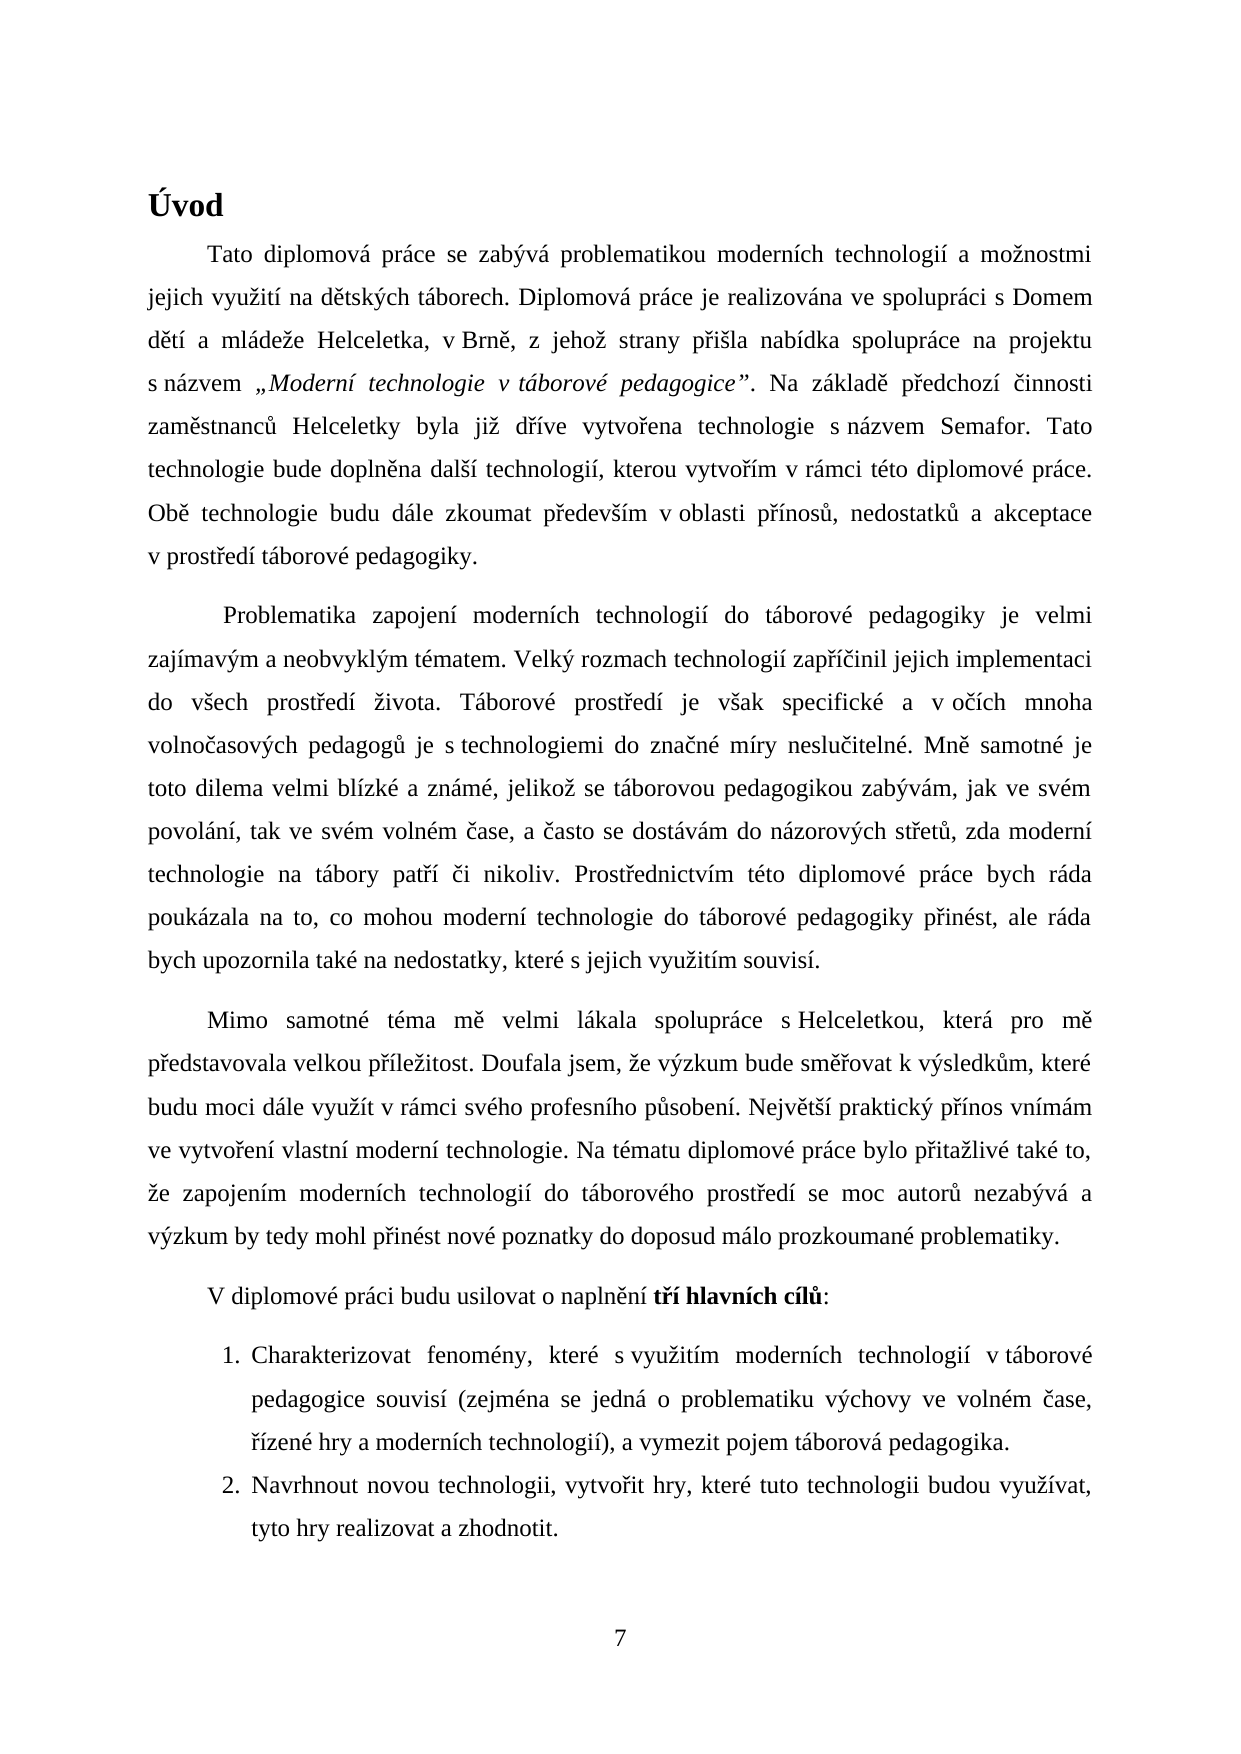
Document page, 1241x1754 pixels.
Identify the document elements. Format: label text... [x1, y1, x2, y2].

text Mimo samotné téma mě velmi lákala spolupráce s Helceletkou, která pro mě představovala velkou příležitost. Doufala jsem, že výzkum bude směřovat k výsledkům, které budu moci dále využít v rámci svého profesního působení. Největší praktický přínos vnímám ve vytvoření vlastní moderní technologie. Na tématu diplomové práce bylo přitažlivé také to, že zapojením moderních technologií do táborového prostředí se moc autorů nezabývá a výzkum by tedy mohl přinést nové poznatky do doposud málo prozkoumané problematiky. [148, 1005, 1093, 1250]
list Navrhnout novou technologii, vytvořit hry, které tuto technologii budou využívat, tyto hry realizovat a zhodnotit. [222, 1470, 1093, 1542]
text Tato diplomová práce se zabývá problematikou moderních technologií a možnostmi jejich využití na dětských táborech. Diplomová práce je realizována ve spolupráci s Domem dětí a mládeže Helceletka, v Brně, z jehož strany přišla nabídka spolupráce na projektu s názvem „Moderní technologie v táborové pedagogice”. Na základě předchozí činnosti zaměstnanců Helceletky byla již dříve vytvořena technologie s názvem Semafor. Tato technologie bude doplněna další technologií, kterou vytvořím v rámci této diplomové práce. Obě technologie budu dále zkoumat především v oblasti přínosů, nedostatků a akceptace v prostředí táborové pedagogiky. [148, 239, 1093, 569]
text V diplomové práci budu usilovat o naplnění tří hlavních cílů: [148, 1281, 1093, 1309]
subtitle Úvod [148, 185, 1093, 223]
text Problematika zapojení moderních technologií do táborové pedagogiky je velmi zajímavým a neobvyklým tématem. Velký rozmach technologií zapříčinil jejich implementaci do všech prostředí života. Táborové prostředí je však specifické a v očích mnoha volnočasových pedagogů je s technologiemi do značné míry neslučitelné. Mně samotné je toto dilema velmi blízké a známé, jelikož se táborovou pedagogikou zabývám, jak ve svém povolání, tak ve svém volném čase, a často se dostávám do názorových střetů, zda moderní technologie na tábory patří či nikoliv. Prostřednictvím této diplomové práce bych ráda poukázala na to, co mohou moderní technologie do táborové pedagogiky přinést, ale ráda bych upozornila také na nedostatky, které s jejich využitím souvisí. [148, 601, 1093, 974]
list Charakterizovat fenomény, které s využitím moderních technologií v táborové pedagogice souvisí (zejména se jedná o problematiku výchovy ve volném čase, řízené hry a moderních technologií), a vymezit pojem táborová pedagogika. [222, 1341, 1093, 1456]
